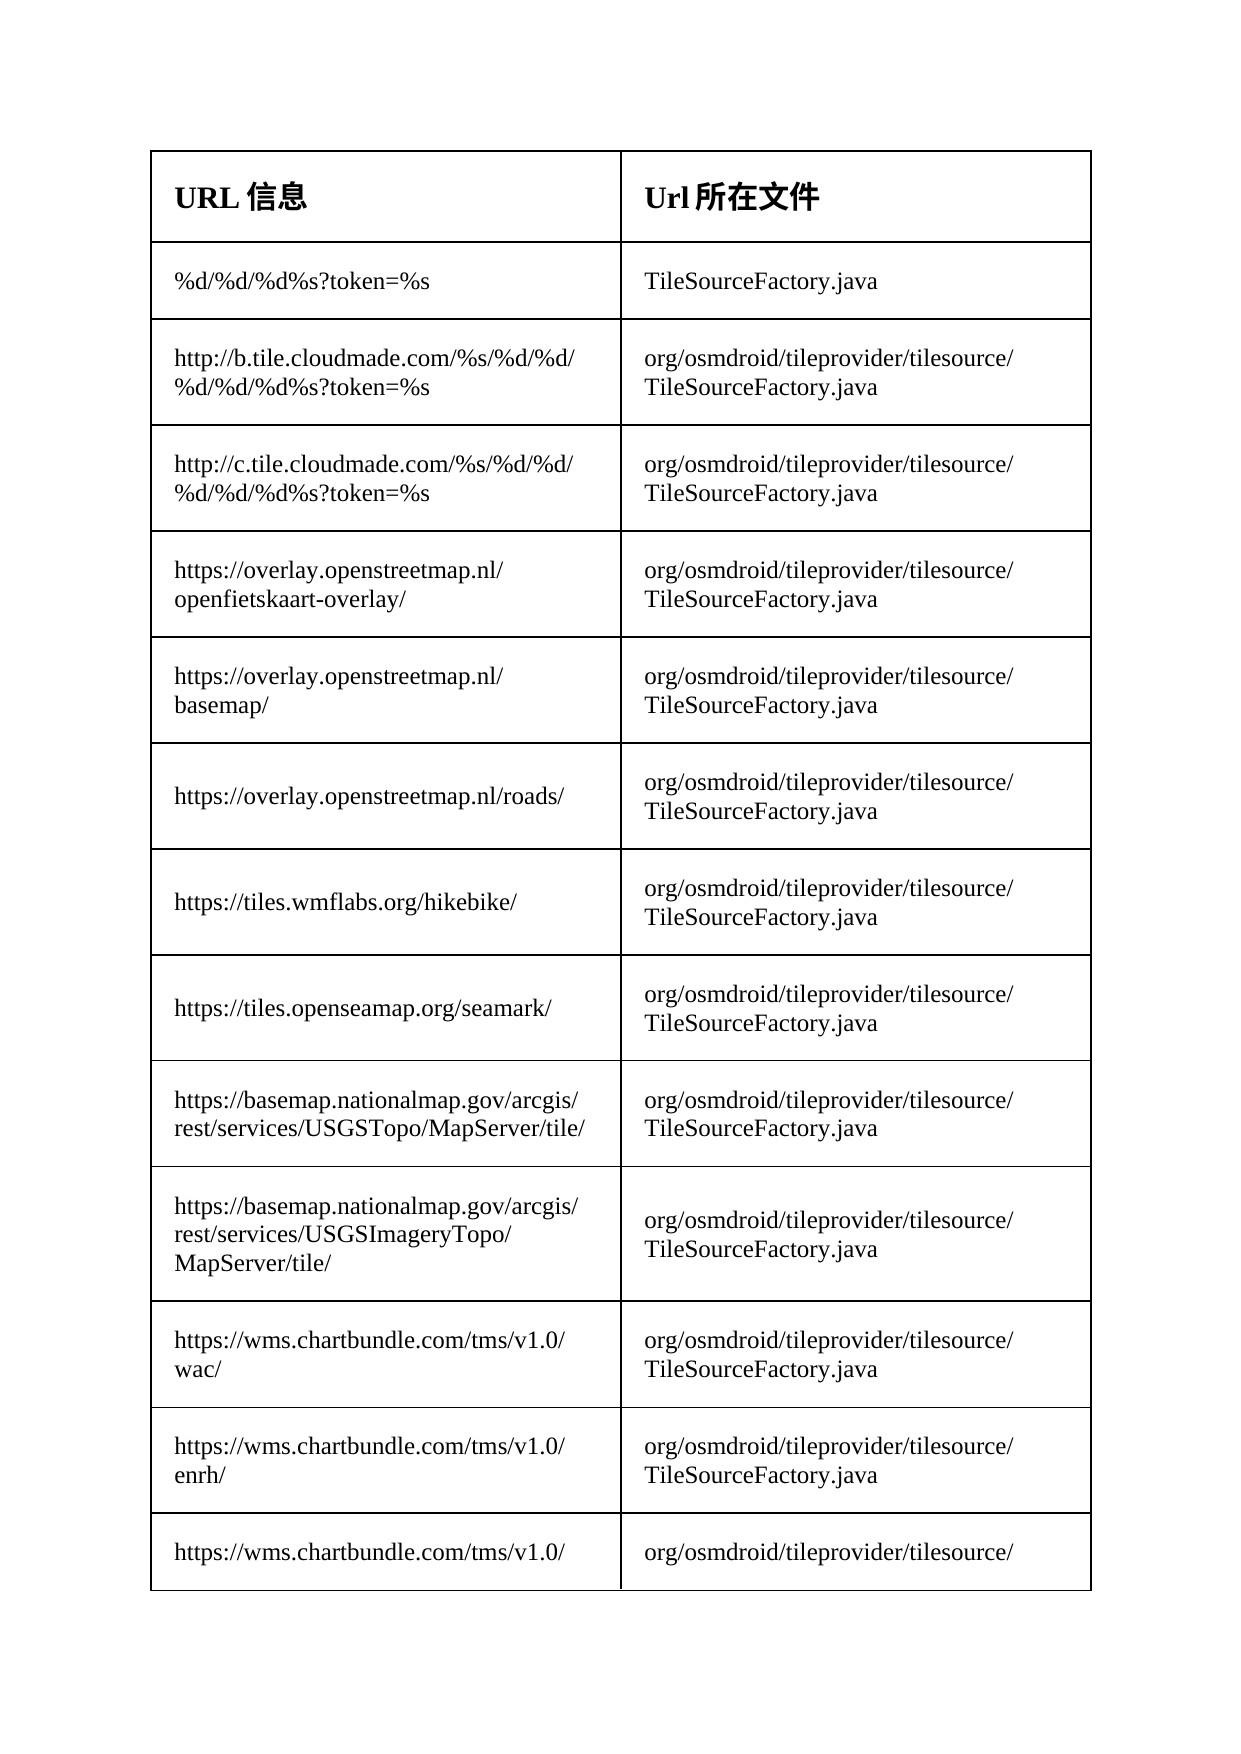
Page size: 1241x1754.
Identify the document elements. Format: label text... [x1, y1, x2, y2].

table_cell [152, 1514, 620, 1589]
table_cell org/osmdroid/tileprovider/tilesource/TileSourceFactory.java [622, 744, 1090, 848]
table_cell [152, 243, 620, 318]
table_header URL信息 [152, 152, 620, 241]
table_cell org/osmdroid/tileprovider/tilesource/TileSourceFactory.java [622, 850, 1090, 954]
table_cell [622, 320, 1090, 424]
table_cell org/osmdroid/tileprovider/tilesource/TileSourceFactory.java [622, 1167, 1090, 1300]
table_cell org/osmdroid/tileprovider/tilesource/TileSourceFactory.java [622, 638, 1090, 742]
table_cell org/osmdroid/tileprovider/tilesource/TileSourceFactory.java [622, 426, 1090, 530]
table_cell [622, 1408, 1090, 1512]
table_cell org/osmdroid/tileprovider/tilesource/TileSourceFactory.java [622, 532, 1090, 636]
table_cell https://overlay.openstreetmap.nl/openfietskaart-overlay/ [152, 532, 620, 636]
table_cell https://wms.chartbundle.com/tms/v1.0/wac/ [152, 1302, 620, 1406]
table_header Url所在文件 [622, 152, 1090, 241]
table_cell http://c.tile.cloudmade.com/%s/%d/%d/%d/%d/%d%s?token=%s [152, 426, 620, 530]
table_cell org/osmdroid/tileprovider/tilesource/TileSourceFactory.java [622, 1061, 1090, 1166]
table_cell https://overlay.openstreetmap.nl/basemap/ [152, 638, 620, 742]
table_cell https://tiles.wmflabs.org/hikebike/ [152, 850, 620, 954]
table_cell http://b.tile.cloudmade.com/%s/%d/%d/%d/%d/%d%s?token=%s [152, 320, 620, 424]
table_cell org/osmdroid/tileprovider/tilesource/TileSourceFactory.java [622, 956, 1090, 1060]
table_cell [622, 243, 1090, 318]
table_cell https://basemap.nationalmap.gov/arcgis/rest/services/USGSImageryTopo/MapServer/tile/ [152, 1167, 620, 1300]
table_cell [622, 1514, 1090, 1589]
table_cell https://basemap.nationalmap.gov/arcgis/rest/services/USGSTopo/MapServer/tile/ [152, 1061, 620, 1166]
table_cell https://wms.chartbundle.com/tms/v1.0/enrh/ [152, 1408, 620, 1512]
table_cell https://tiles.openseamap.org/seamark/ [152, 956, 620, 1060]
table_cell org/osmdroid/tileprovider/tilesource/TileSourceFactory.java [622, 1302, 1090, 1406]
table_cell https://overlay.openstreetmap.nl/roads/ [152, 744, 620, 848]
